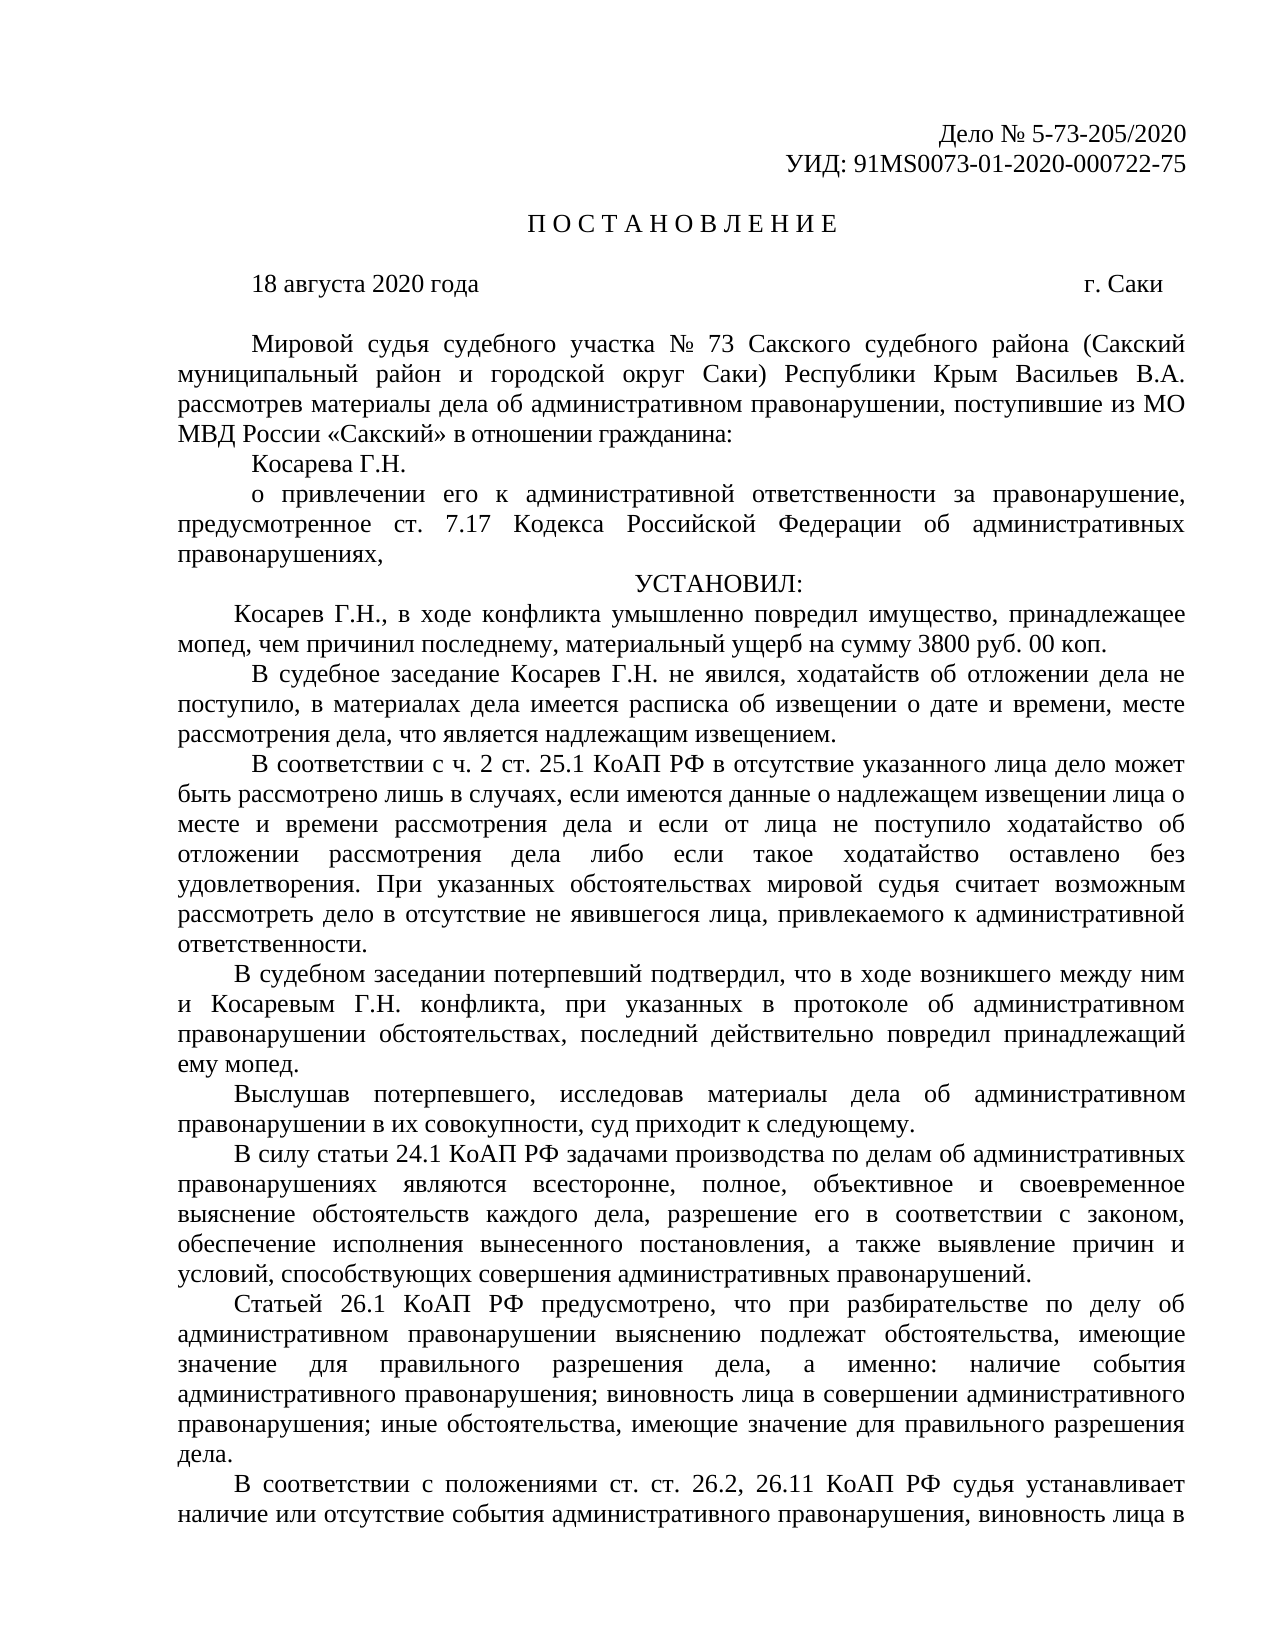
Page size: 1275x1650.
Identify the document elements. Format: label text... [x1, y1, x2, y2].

text Косарев Г.Н., в ходе конфликта умышленно повредил имущество, принадлежащее мопед, чем причинил последнему, материальный ущерб на сумму 3800 руб. 00 коп. [177, 598, 1186, 658]
text о привлечении его к административной ответственности за правонарушение, предусмотренное ст. 7.17 Кодекса Российской Федерации об административных правонарушениях, [177, 478, 1186, 568]
text Дело № 5-73-205/2020 [177, 118, 1186, 148]
text 18 августа 2020 года г. Саки [177, 268, 1186, 298]
text В силу статьи 24.1 КоАП РФ задачами производства по делам об административных правонарушениях являются всесторонне, полное, объективное и своевременное выяснение обстоятельств каждого дела, разрешение его в соответствии с законом, обеспечение исполнения вынесенного постановления, а также выявление причин и условий, способствующих совершения административных правонарушений. [177, 1138, 1186, 1288]
text П О С Т А Н О В Л Е Н И Е [177, 208, 1186, 238]
text Статьей 26.1 КоАП РФ предусмотрено, что при разбирательстве по делу об административном правонарушении выяснению подлежат обстоятельства, имеющие значение для правильного разрешения дела, а именно: наличие события административного правонарушения; виновность лица в совершении административного правонарушения; иные обстоятельства, имеющие значение для правильного разрешения дела. [177, 1288, 1186, 1468]
text УИД: 91MS0073-01-2020-000722-75 [177, 148, 1186, 178]
text В судебном заседании потерпевший подтвердил, что в ходе возникшего между ним и Косаревым Г.Н. конфликта, при указанных в протоколе об административном правонарушении обстоятельствах, последний действительно повредил принадлежащий ему мопед. [177, 958, 1186, 1078]
text Мировой судья судебного участка № 73 Сакского судебного района (Сакский муниципальный район и городской округ Саки) Республики Крым Васильев В.А. рассмотрев материалы дела об административном правонарушении, поступившие из МО МВД России «Сакский» в отношении гражданина: [177, 328, 1186, 448]
text Косарева Г.Н. [177, 448, 1186, 478]
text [177, 1468, 1186, 1528]
text В судебное заседание Косарев Г.Н. не явился, ходатайств об отложении дела не поступило, в материалах дела имеется расписка об извещении о дате и времени, месте рассмотрения дела, что является надлежащим извещением. [177, 658, 1186, 748]
text В соответствии с ч. 2 ст. 25.1 КоАП РФ в отсутствие указанного лица дело может быть рассмотрено лишь в случаях, если имеются данные о надлежащем извещении лица о месте и времени рассмотрения дела и если от лица не поступило ходатайство об отложении рассмотрения дела либо если такое ходатайство оставлено без удовлетворения. При указанных обстоятельствах мировой судья считает возможным рассмотреть дело в отсутствие не явившегося лица, привлекаемого к административной ответственности. [177, 748, 1186, 958]
text УСТАНОВИЛ: [177, 568, 1186, 598]
text Выслушав потерпевшего, исследовав материалы дела об административном правонарушении в их совокупности, суд приходит к следующему. [177, 1078, 1186, 1138]
